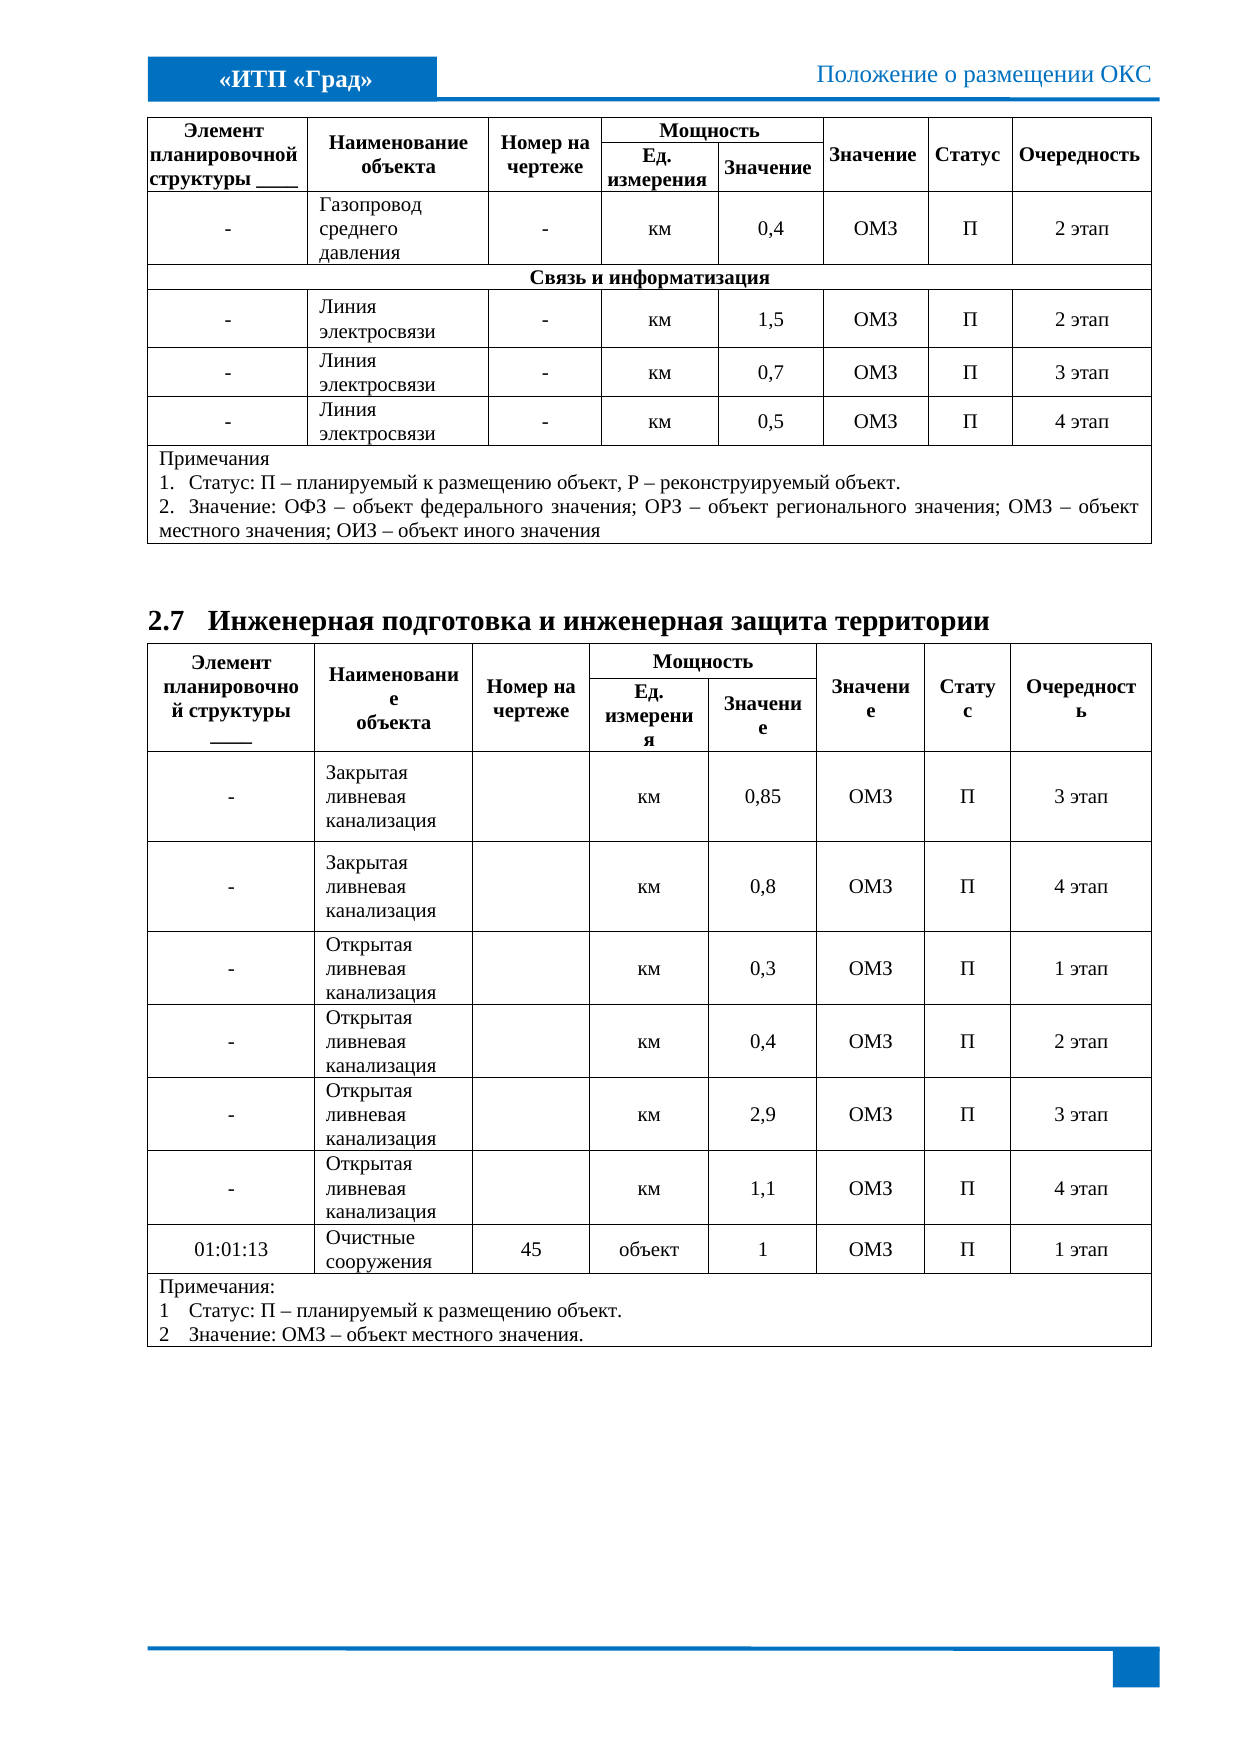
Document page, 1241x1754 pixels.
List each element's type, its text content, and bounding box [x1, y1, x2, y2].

table_cell - [148, 397, 307, 445]
table_cell км [590, 1005, 708, 1077]
table_cell - [148, 290, 307, 347]
table_cell [473, 842, 589, 931]
table_cell [473, 1078, 589, 1150]
table_cell 0,5 [719, 397, 823, 445]
table_cell 2,9 [709, 1078, 816, 1150]
table_cell - [148, 842, 314, 931]
table_cell ОМЗ [817, 1078, 924, 1150]
table_cell Линия электросвязи [308, 290, 488, 347]
table_cell км [590, 752, 708, 841]
table_header Значение [817, 644, 924, 751]
table_cell П [925, 1225, 1010, 1273]
table_cell - [489, 348, 601, 396]
table_header Наименование объекта [315, 644, 472, 751]
table_cell [473, 932, 589, 1004]
table_cell П [925, 1151, 1010, 1223]
table_cell Связь и информатизация [148, 265, 1151, 289]
table_cell Газопровод среднего давления [308, 192, 488, 264]
table_cell П [929, 397, 1012, 445]
table_cell - [148, 192, 307, 264]
table_cell 1,1 [709, 1151, 816, 1223]
table_cell км [590, 842, 708, 931]
table_cell км [602, 348, 718, 396]
table_cell - [148, 348, 307, 396]
table_cell П [925, 752, 1010, 841]
table_header Элемент планировочной структуры ____ [148, 644, 314, 751]
table_cell Линия электросвязи [308, 397, 488, 445]
table_cell - [489, 397, 601, 445]
table_cell 2 этап [1013, 192, 1151, 264]
table_header Наименование объекта [308, 118, 488, 191]
subtitle Инженерная подготовка и инженерная защита территории [148, 603, 1152, 637]
table_header Мощность [602, 118, 823, 142]
table_cell Открытая ливневая канализация [315, 1151, 472, 1223]
table_cell П [925, 842, 1010, 931]
table_header Мощность [590, 644, 816, 678]
table_cell ОМЗ [824, 192, 928, 264]
table_cell Ед. измерения [590, 679, 708, 751]
table_cell ОМЗ [824, 348, 928, 396]
table_cell ОМЗ [817, 1225, 924, 1273]
table_cell 2 этап [1013, 290, 1151, 347]
table_cell 4 этап [1011, 842, 1151, 931]
table_cell Примечания Статус: П – планируемый к размещению объект, Р – реконструируемый объект. Значение: ОФЗ – объект федерального значения; ОРЗ – объект регионального значения; ОМЗ – объект местного значения; ОИЗ – объект иного значения [148, 446, 1151, 542]
table_header Очередность [1011, 644, 1151, 751]
table_cell 01:01:13 [148, 1225, 314, 1273]
table_cell 0,8 [709, 842, 816, 931]
table_cell [473, 752, 589, 841]
table_cell П [925, 1078, 1010, 1150]
table_cell ОМЗ [817, 842, 924, 931]
table_cell 2 этап [1011, 1005, 1151, 1077]
table_cell Закрытая ливневая канализация [315, 752, 472, 841]
table_header Элемент планировочной структуры ____ [148, 118, 307, 191]
table_cell - [148, 932, 314, 1004]
table_cell км [590, 1151, 708, 1223]
table_cell объект [590, 1225, 708, 1273]
table_cell Примечания: Статус: П – планируемый к размещению объект. Значение: ОМЗ – объект местного значения. [148, 1274, 1151, 1346]
table_cell Значение [719, 143, 823, 191]
table_cell Открытая ливневая канализация [315, 932, 472, 1004]
table_cell км [590, 1078, 708, 1150]
table_cell 45 [473, 1225, 589, 1273]
table_cell - [489, 290, 601, 347]
table_cell км [590, 932, 708, 1004]
table_cell 3 этап [1011, 752, 1151, 841]
table_cell [473, 1005, 589, 1077]
table_cell П [925, 932, 1010, 1004]
table_cell - [148, 1078, 314, 1150]
table_cell П [929, 348, 1012, 396]
table_cell Линия электросвязи [308, 348, 488, 396]
table_cell П [925, 1005, 1010, 1077]
table_cell 4 этап [1011, 1151, 1151, 1223]
table_cell Открытая ливневая канализация [315, 1078, 472, 1150]
table_cell 0,7 [719, 348, 823, 396]
table_cell ОМЗ [824, 290, 928, 347]
table_header Статус [929, 118, 1012, 191]
table_cell км [602, 290, 718, 347]
table_cell - [489, 192, 601, 264]
table_cell Закрытая ливневая канализация [315, 842, 472, 931]
table_cell км [602, 192, 718, 264]
table_cell Очистные сооружения [315, 1225, 472, 1273]
table_cell Значение [709, 679, 816, 751]
table_cell - [148, 1151, 314, 1223]
table_cell 3 этап [1011, 1078, 1151, 1150]
table_header Статус [925, 644, 1010, 751]
table_cell Ед. измерения [602, 143, 718, 191]
table_cell 1 этап [1011, 932, 1151, 1004]
table_cell 0,4 [719, 192, 823, 264]
table_cell - [148, 1005, 314, 1077]
table_cell П [929, 192, 1012, 264]
table_header Номер на чертеже [489, 118, 601, 191]
table_cell П [929, 290, 1012, 347]
table_header Номер на чертеже [473, 644, 589, 751]
table_cell ОМЗ [817, 752, 924, 841]
table_cell 1 [709, 1225, 816, 1273]
table_cell 1,5 [719, 290, 823, 347]
table_cell 0,3 [709, 932, 816, 1004]
table_cell ОМЗ [824, 397, 928, 445]
table_cell [473, 1151, 589, 1223]
table_cell 3 этап [1013, 348, 1151, 396]
table_cell 0,4 [709, 1005, 816, 1077]
table_header Очередность [1013, 118, 1151, 191]
table_cell Открытая ливневая канализация [315, 1005, 472, 1077]
table_cell ОМЗ [817, 1151, 924, 1223]
table_cell - [148, 752, 314, 841]
table_cell 0,85 [709, 752, 816, 841]
table_cell 4 этап [1013, 397, 1151, 445]
table_cell ОМЗ [817, 1005, 924, 1077]
table_cell км [602, 397, 718, 445]
table_cell 1 этап [1011, 1225, 1151, 1273]
table_header Значение [824, 118, 928, 191]
table_cell ОМЗ [817, 932, 924, 1004]
